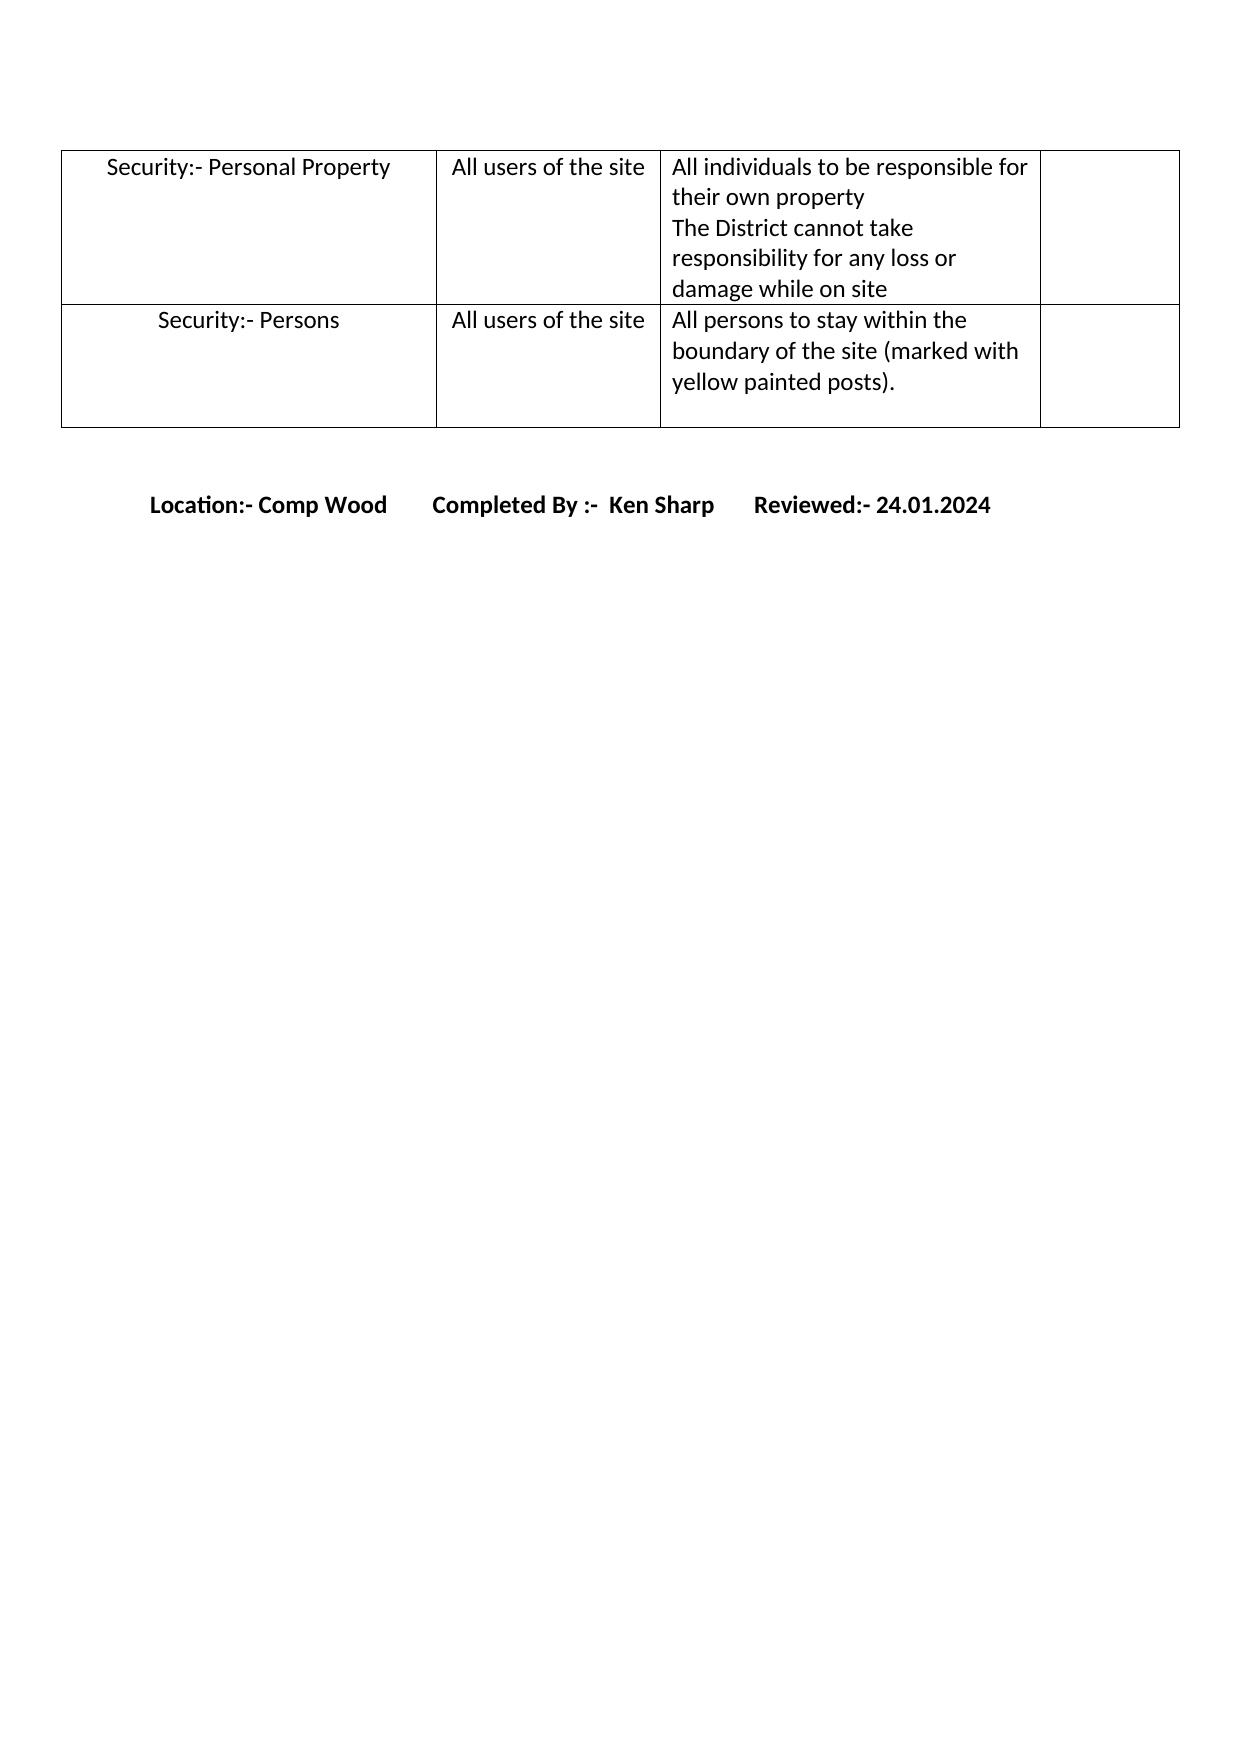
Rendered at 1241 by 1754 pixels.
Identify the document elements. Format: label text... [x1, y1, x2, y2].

table_cell All persons to stay within the boundary of the site (marked with yellow painted posts). [661, 305, 1040, 427]
text Location:- Comp Wood Completed By :- Ken Sharp Reviewed:- 24.01.2024 [150, 489, 1090, 519]
table_cell Security:- Persons [62, 305, 436, 427]
table_cell All users of the site [437, 151, 660, 304]
table_cell [1041, 151, 1179, 304]
table_cell All users of the site [437, 305, 660, 427]
table_cell Security:- Personal Property [62, 151, 436, 304]
table_cell [1041, 305, 1179, 427]
table_cell All individuals to be responsible for their own property The District cannot take responsibility for any loss or damage while on site [661, 151, 1040, 304]
